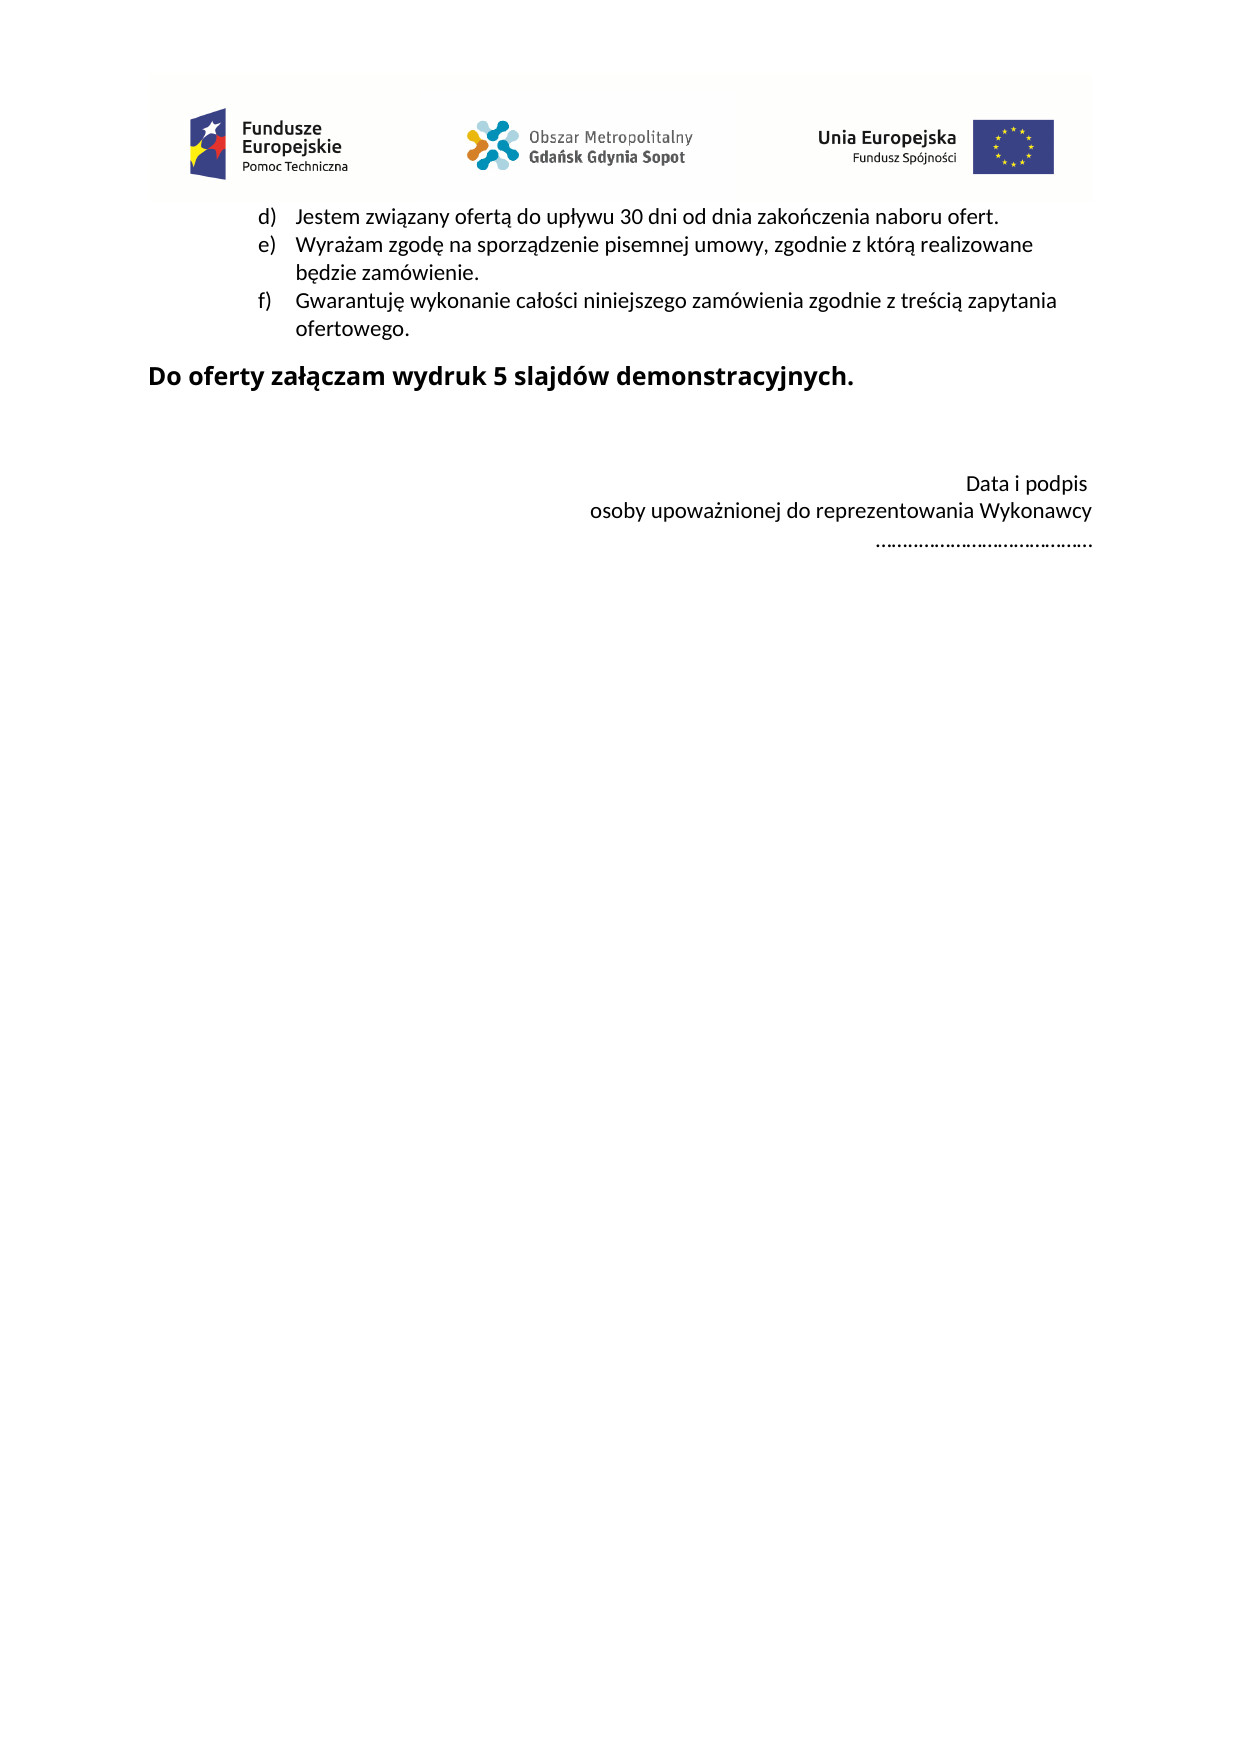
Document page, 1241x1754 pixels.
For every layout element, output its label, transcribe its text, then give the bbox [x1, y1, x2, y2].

text Do oferty załączam wydruk 5 slajdów demonstracyjnych. [148, 358, 1093, 393]
picture [147, 73, 1093, 202]
list Wyrażam zgodę na sporządzenie pisemnej umowy, zgodnie z którą realizowane będzie zamówienie. [258, 230, 1093, 286]
text Data i podpis osoby upoważnionej do reprezentowania Wykonawcy [148, 469, 1093, 525]
text ……..…………………………… [148, 525, 1093, 553]
list Gwarantuję wykonanie całości niniejszego zamówienia zgodnie z treścią zapytania ofertowego. [258, 286, 1093, 342]
list Jestem związany ofertą do upływu 30 dni od dnia zakończenia naboru ofert. [258, 202, 1093, 230]
